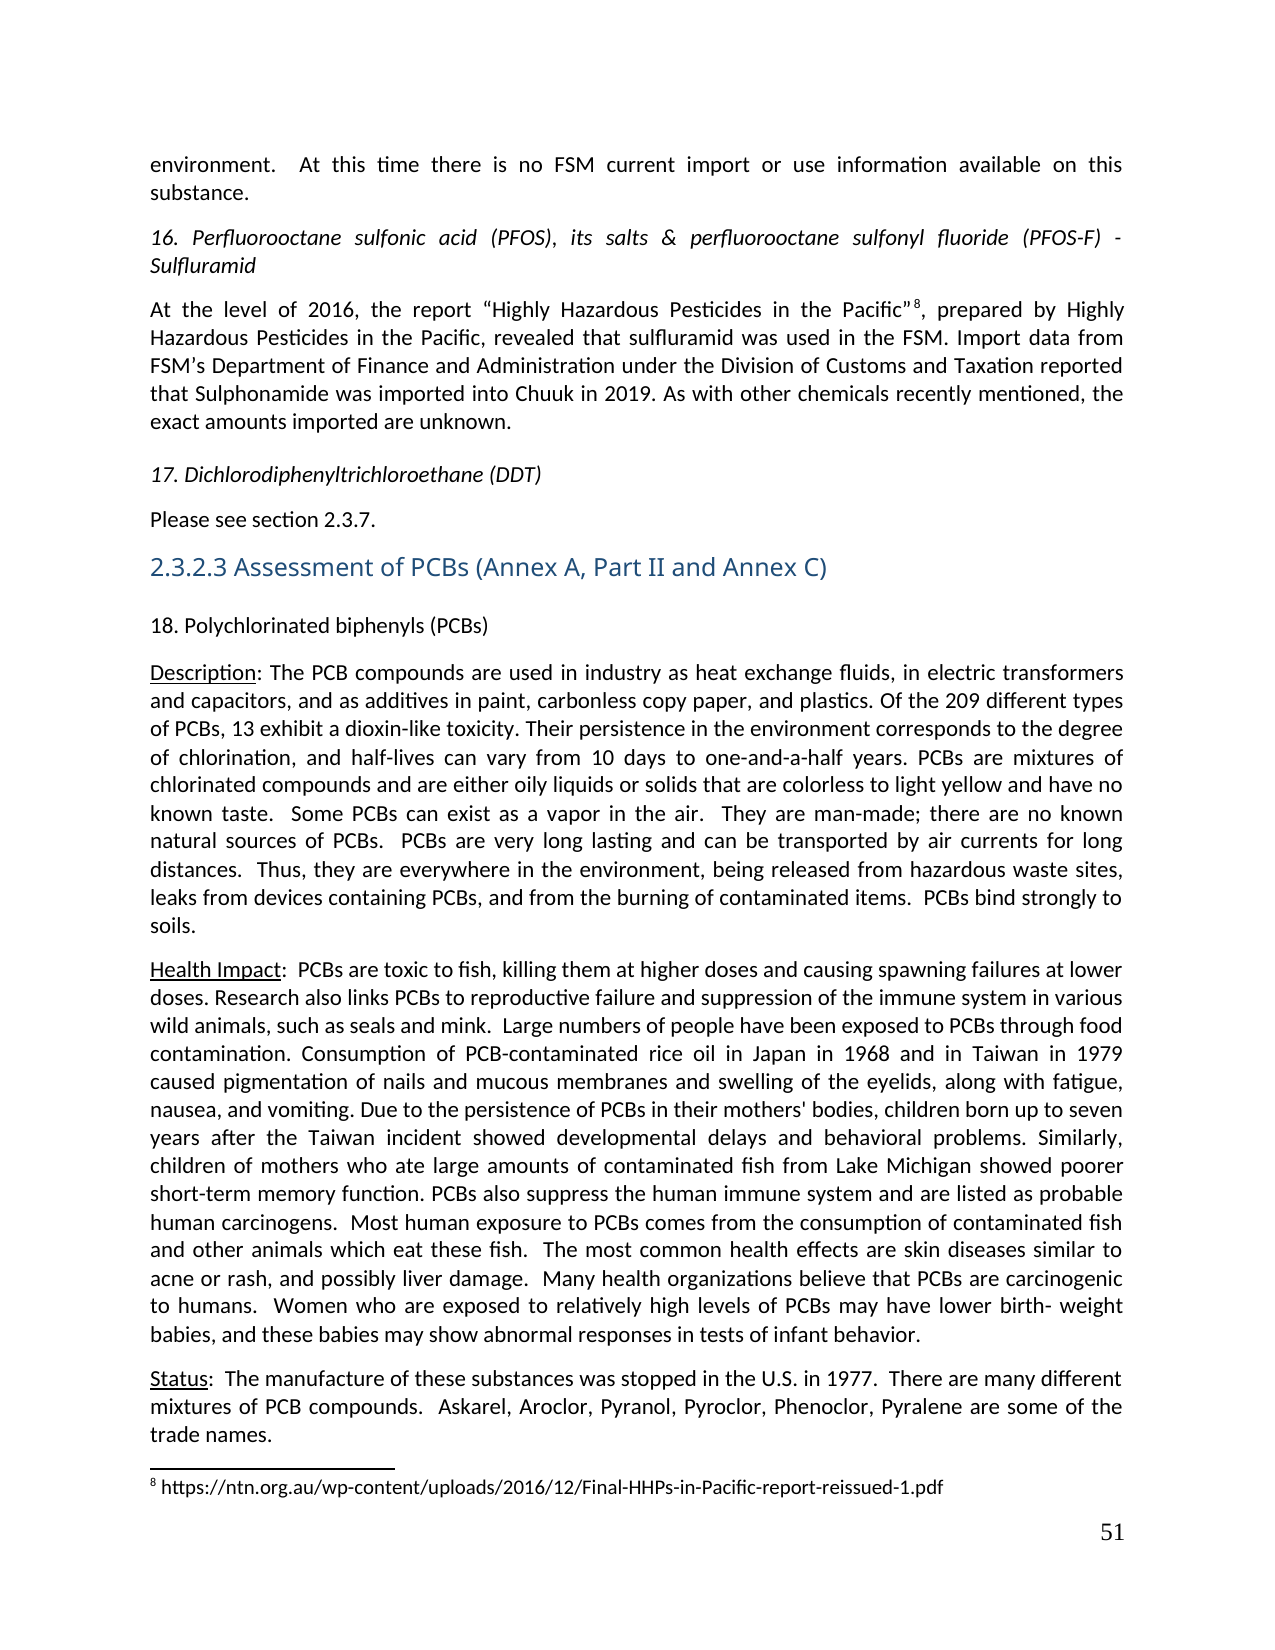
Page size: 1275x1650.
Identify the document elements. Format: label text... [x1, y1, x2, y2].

text Status: The manufacture of these substances was stopped in the U.S. in 1977. There are many different mixtures of PCB compounds. Askarel, Aroclor, Pyranol, Pyroclor, Phenoclor, Pyralene are some of the trade names. [150, 1364, 1125, 1448]
subtitle 2.3.2.3 Assessment of PCBs (Annex A, Part II and Annex C) [150, 550, 1125, 584]
text Health Impact: PCBs are toxic to fish, killing them at higher doses and causing spawning failures at lower doses. Research also links PCBs to reproductive failure and suppression of the immune system in various wild animals, such as seals and mink. Large numbers of people have been exposed to PCBs through food contamination. Consumption of PCB-contaminated rice oil in Japan in 1968 and in Taiwan in 1979 caused pigmentation of nails and mucous membranes and swelling of the eyelids, along with fatigue, nausea, and vomiting. Due to the persistence of PCBs in their mothers' bodies, children born up to seven years after the Taiwan incident showed developmental delays and behavioral problems. Similarly, children of mothers who ate large amounts of contaminated fish from Lake Michigan showed poorer short-term memory function. PCBs also suppress the human immune system and are listed as probable human carcinogens. Most human exposure to PCBs comes from the consumption of contaminated fish and other animals which eat these fish. The most common health effects are skin diseases similar to acne or rash, and possibly liver damage. Many health organizations believe that PCBs are carcinogenic to humans. Women who are exposed to relatively high levels of PCBs may have lower birth- weight babies, and these babies may show abnormal responses in tests of infant behavior. [150, 955, 1125, 1348]
text Description: The PCB compounds are used in industry as heat exchange fluids, in electric transformers and capacitors, and as additives in paint, carbonless copy paper, and plastics. Of the 209 different types of PCBs, 13 exhibit a dioxin-like toxicity. Their persistence in the environment corresponds to the degree of chlorination, and half-lives can vary from 10 days to one-and-a-half years. PCBs are mixtures of chlorinated compounds and are either oily liquids or solids that are colorless to light yellow and have no known taste. Some PCBs can exist as a vapor in the air. They are man-made; there are no known natural sources of PCBs. PCBs are very long lasting and can be transported by air currents for long distances. Thus, they are everywhere in the environment, being released from hazardous waste sites, leaks from devices containing PCBs, and from the burning of contaminated items. PCBs bind strongly to soils. [150, 658, 1125, 939]
text Please see section 2.3.7. [150, 505, 1125, 533]
text 18. Polychlorinated biphenyls (PCBs) [150, 612, 1125, 640]
text At the level of 2016, the report “Highly Hazardous Pesticides in the Pacific”, prepared by Highly Hazardous Pesticides in the Pacific, revealed that sulfluramid was used in the FSM. Import data from FSM’s Department of Finance and Administration under the Division of Customs and Taxation reported that Sulphonamide was imported into Chuuk in 2019. As with other chemicals recently mentioned, the exact amounts imported are unknown. [150, 295, 1125, 436]
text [150, 150, 1125, 206]
text 16. Perfluorooctane sulfonic acid (PFOS), its salts & perfluorooctane sulfonyl fluoride (PFOS-F) - Sulfluramid [150, 223, 1125, 279]
text 17. Dichlorodiphenyltrichloroethane (DDT) [150, 461, 1125, 488]
